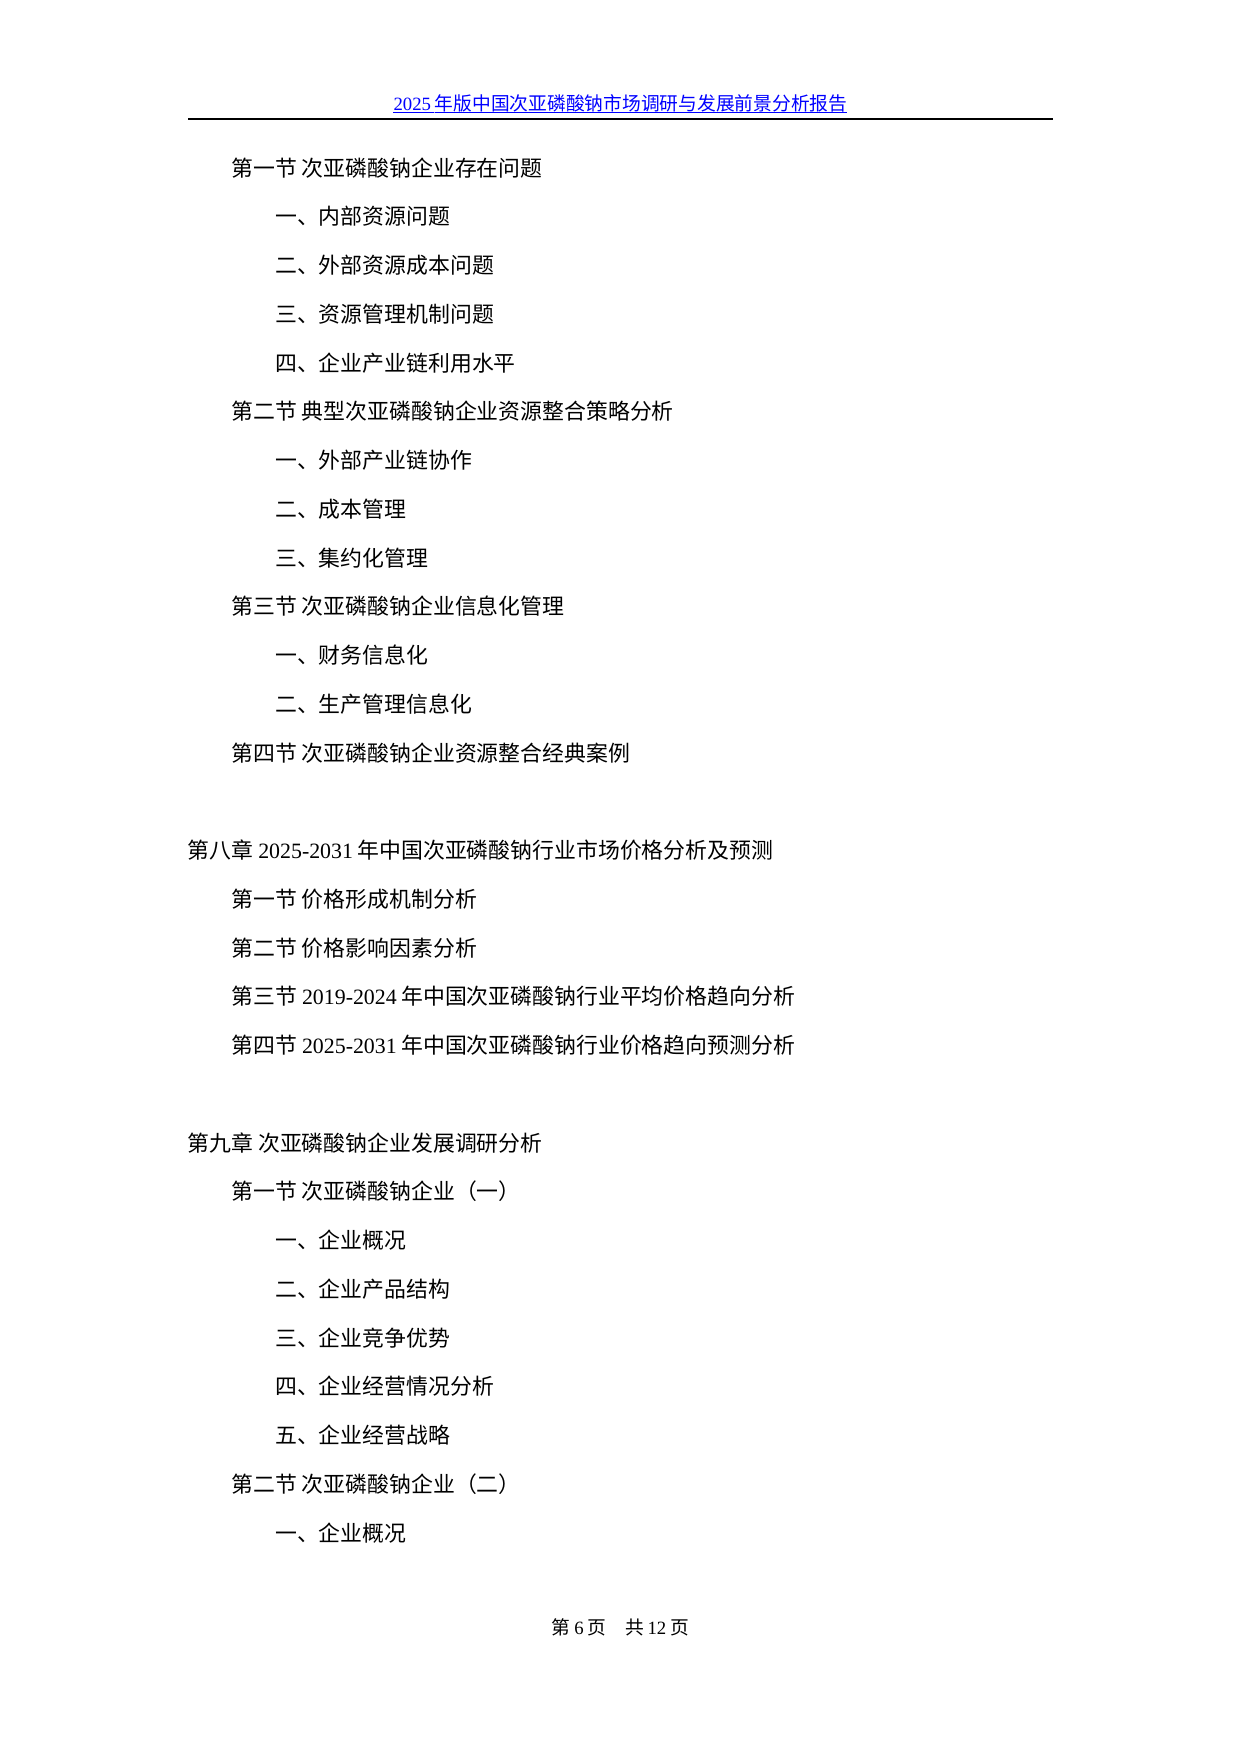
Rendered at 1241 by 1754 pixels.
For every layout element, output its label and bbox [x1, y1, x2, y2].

text [187, 150, 1053, 1548]
